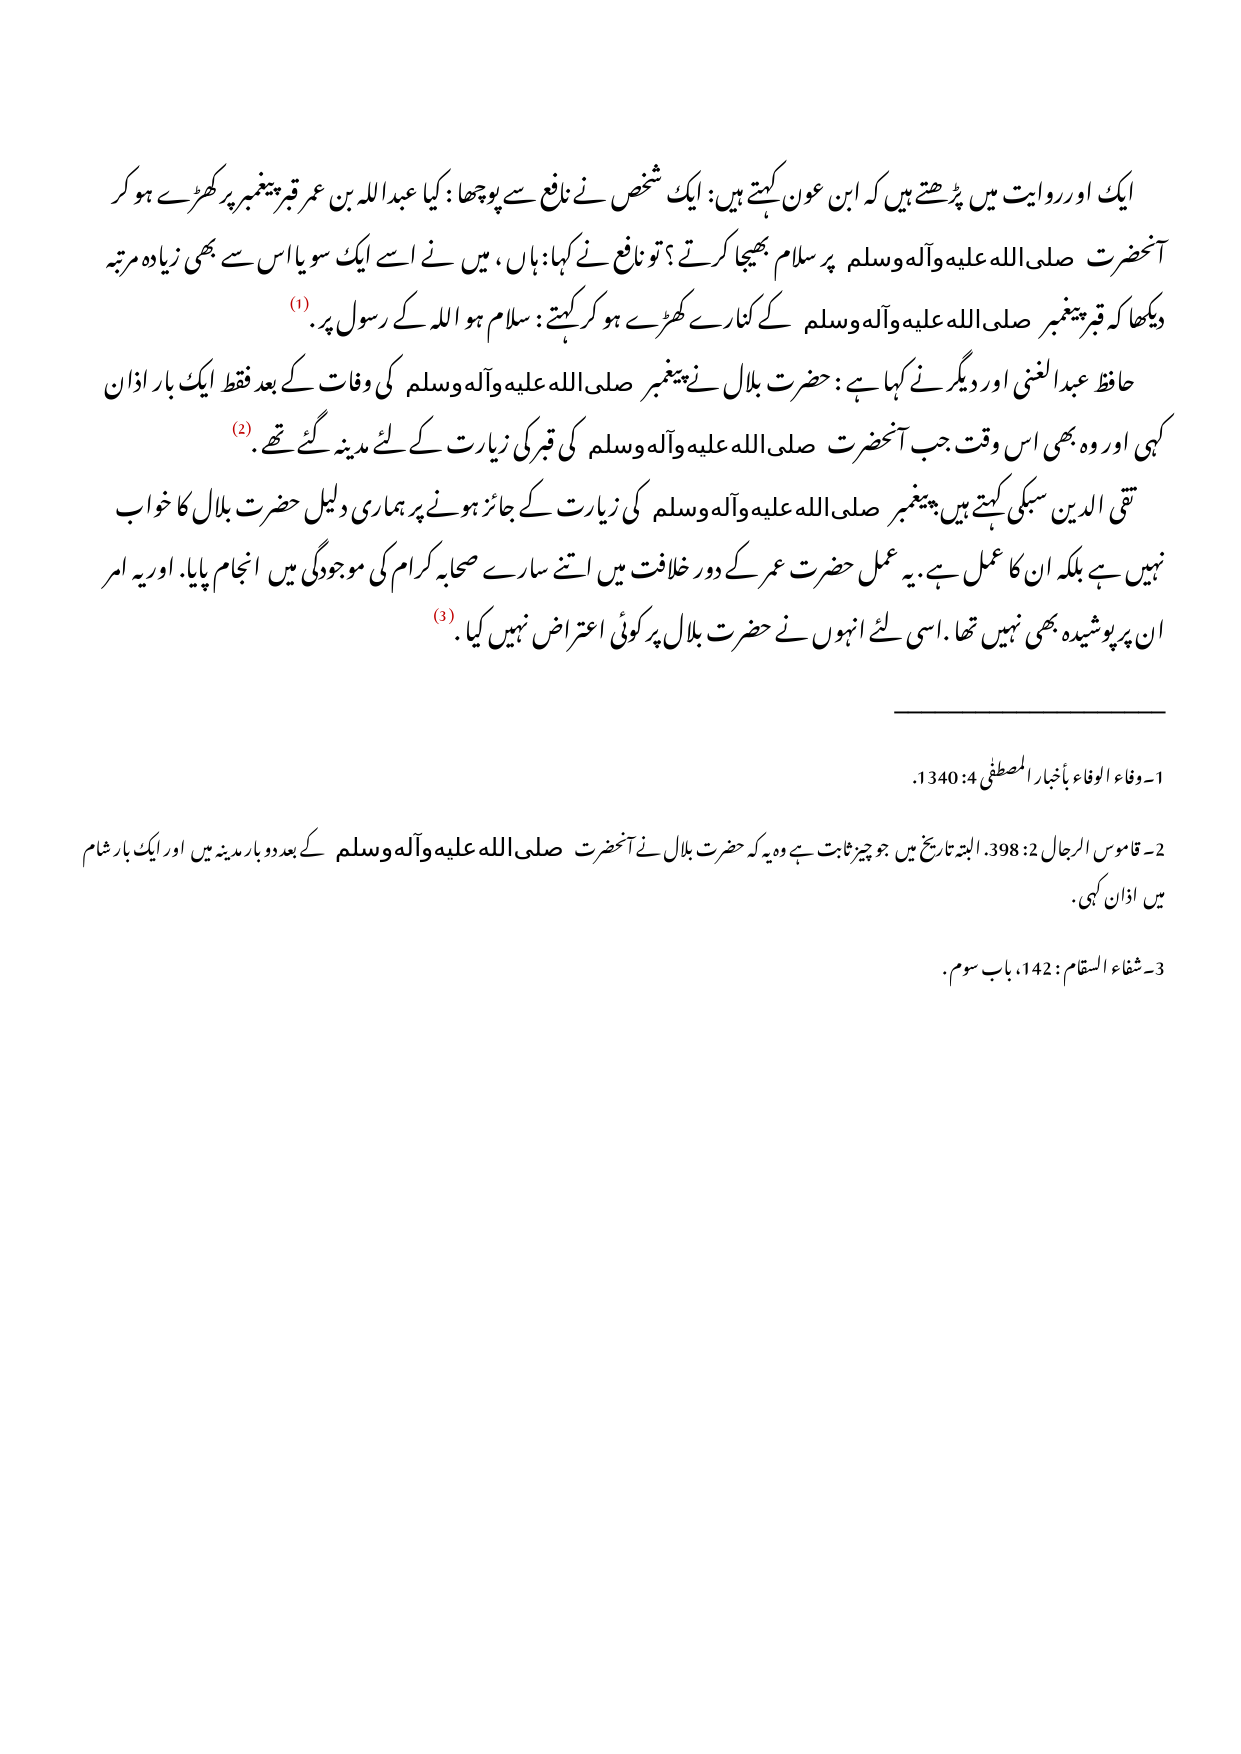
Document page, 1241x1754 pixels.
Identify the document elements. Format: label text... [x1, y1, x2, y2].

text ایک اورروایت میں پڑھتے ہیں کہ ابن عون کہتے ہیں: ایک شخص نے نافع سے پوچھا : کیا عبداللہ بن عمر قبر پیغمبر پر کھڑے ہو کر آنحضرت صلى‌الله‌عليه‌وآله‌وسلم پر سلام بھیجا کرتے ؟ تو نافع نے کہا: ہاں ، میں نے اسے ایک سو یااس سے بھی زیادہ مرتبہ دیکھا کہ قبر پیغمبر صلى‌الله‌عليه‌وآله‌وسلم کے کنارے کھڑے ہو کر کہتے : سلام ہو اللہ کے رسول پر .(1) [75, 156, 1165, 344]
text 2۔ قاموس الرجال 2: 398. البتہ تاریخ میں جو چیز ثابت ہے وہ یہ کہ حضرت بلال نے آنحضرت صلى‌الله‌عليه‌وآله‌وسلم کے بعد دو بار مدینہ میں اور ایک بار شام میں اذان کہی . [75, 821, 1165, 914]
text 1۔وفاء الوفاء بأخبار المصطفٰی 4: 1340. [75, 749, 1165, 796]
text ____________________ [75, 656, 1165, 724]
text 3۔شفاء السقام : 142، باب سوم . [75, 939, 1165, 986]
text حافظ عبدالغنی اور دیگر نے کہا ہے : حضرت بلال نے پیغمبر صلى‌الله‌عليه‌وآله‌وسلم کی وفات کے بعد فقط ایک بار اذان کہی اور وہ بھی اس وقت جب آنحضرت صلى‌الله‌عليه‌وآله‌وسلم کی قبر کی زیارت کے لئے مدینہ گئے تھے .(2) [75, 344, 1165, 469]
text تقی الدین سبکی کہتے ہیں: پیغمبر صلى‌الله‌عليه‌وآله‌وسلم کی زیارت کے جائز ہونے پر ہماری دلیل حضرت بلال کا خواب نہیں ہے بلکہ ان کا عمل ہے . یہ عمل حضرت عمر کے دور خلافت میں اتنے سارے صحابہ کرام کی موجودگی میں انجام پایا. اور یہ امر ان پر پوشیدہ بھی نہیں تھا .اسی لئے انہوں نے حضرت بلال پر کوئی اعتراض نہیں کیا .( 3) [75, 469, 1165, 656]
